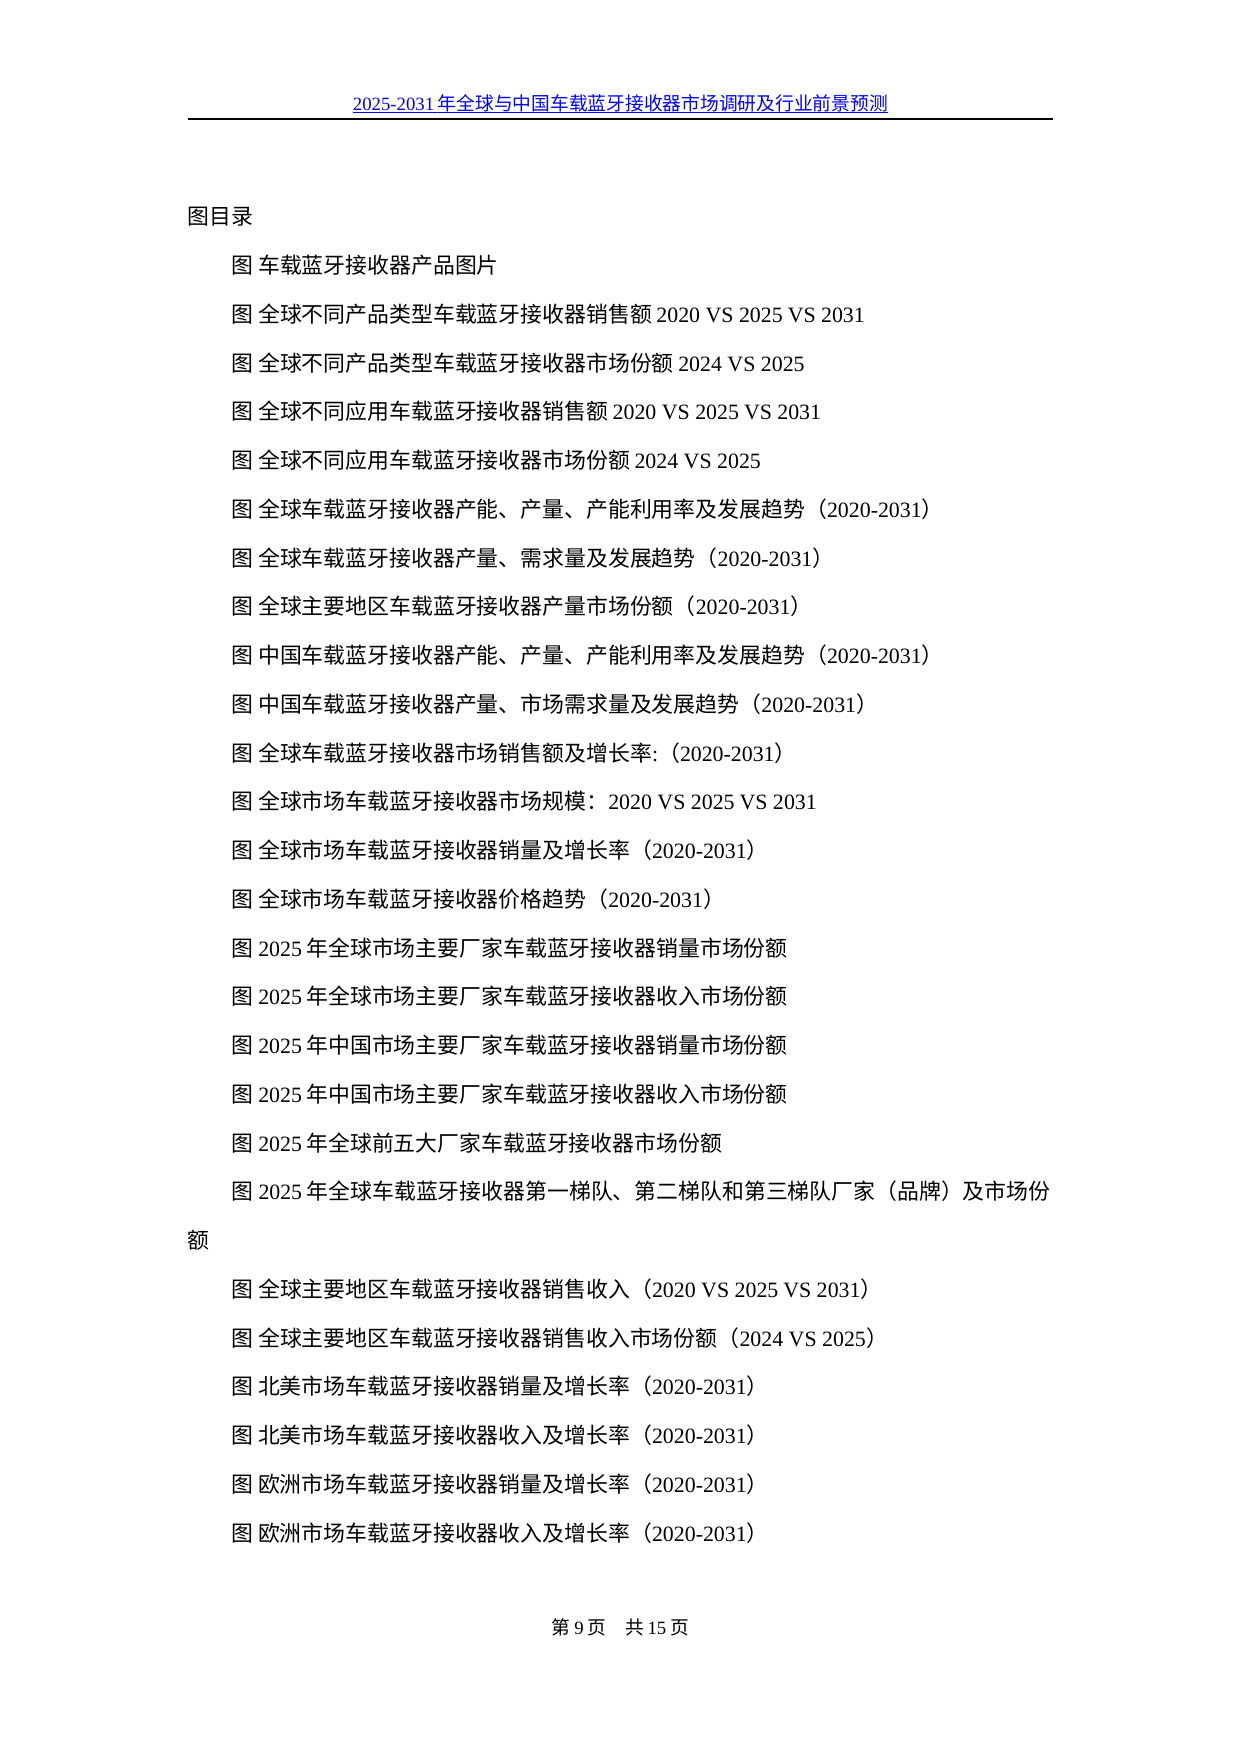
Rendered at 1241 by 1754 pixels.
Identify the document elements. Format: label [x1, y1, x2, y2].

text [187, 150, 1053, 1548]
